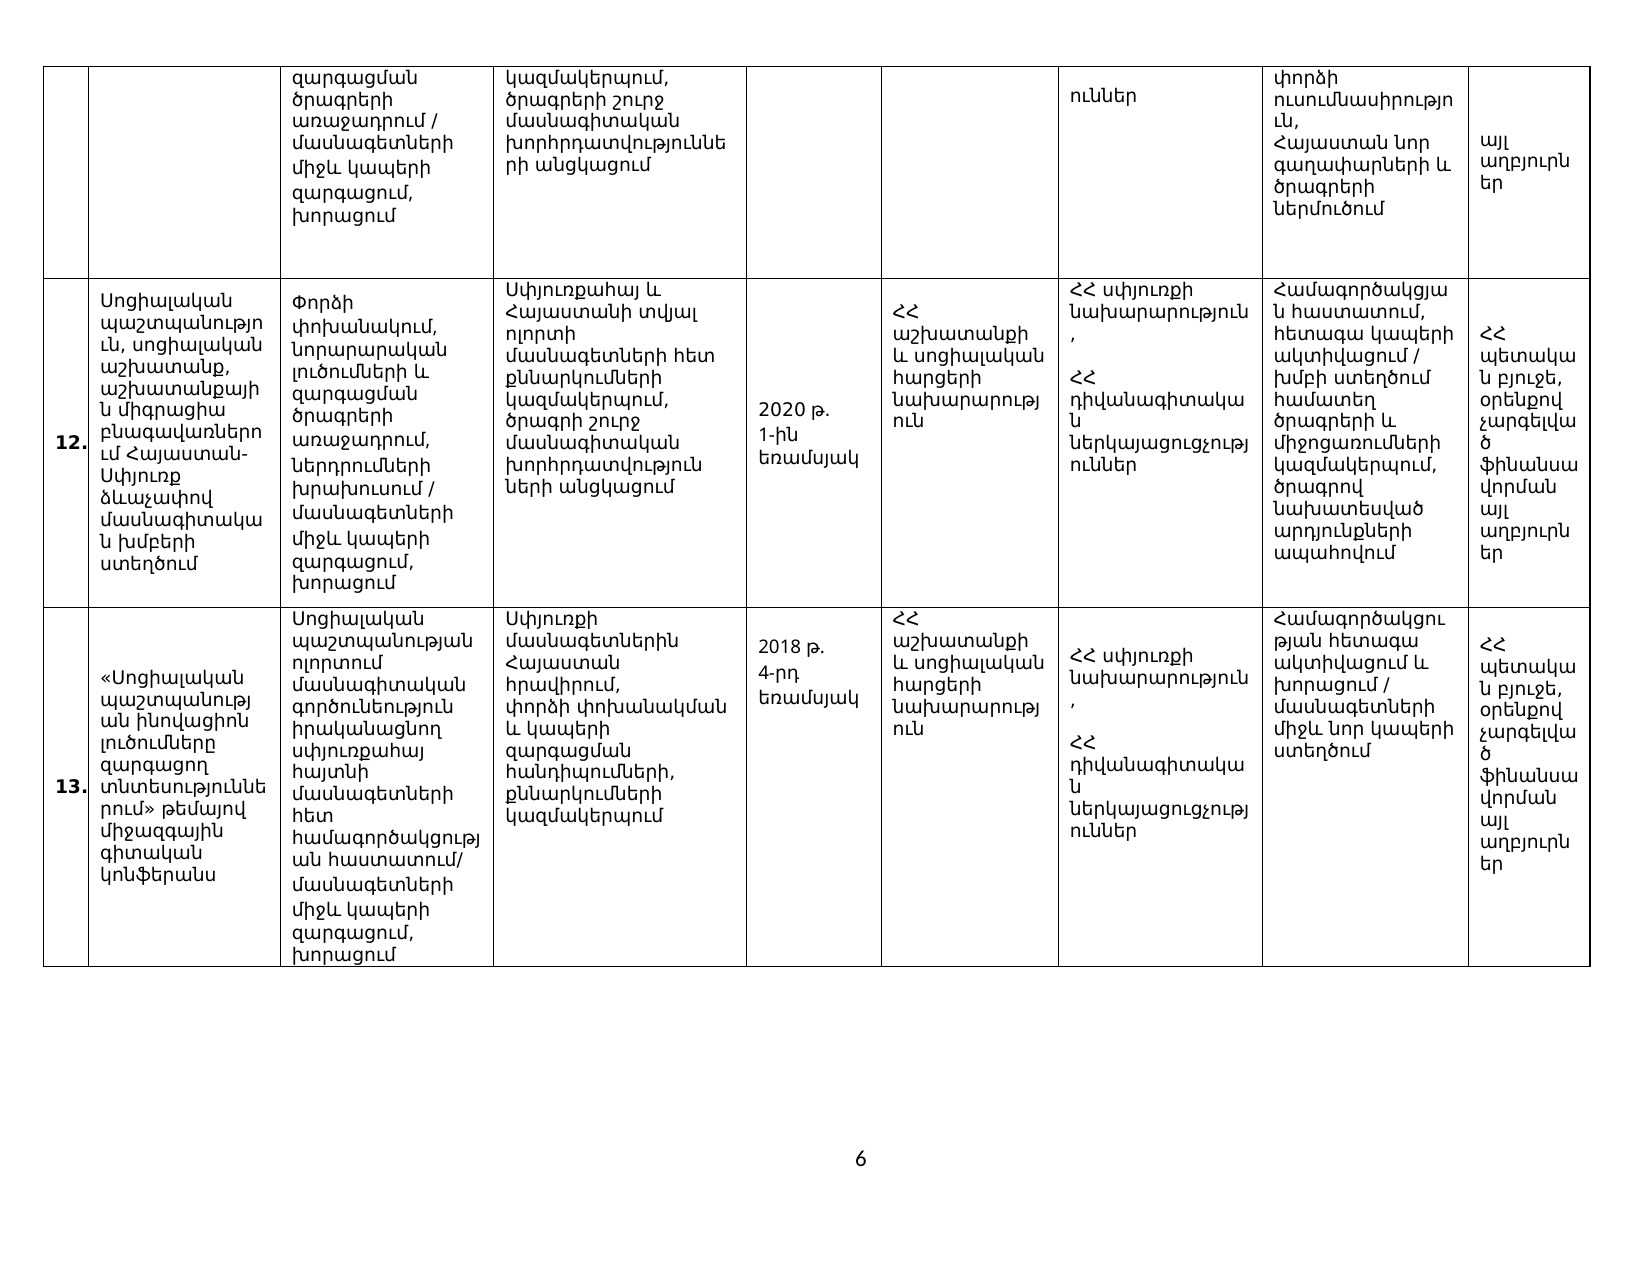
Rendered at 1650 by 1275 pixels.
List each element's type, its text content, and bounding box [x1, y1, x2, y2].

table_cell 2020 թ. 1-ին եռամսյակ [747, 279, 881, 607]
table_cell Փորձի փոխանակում, նորարարական լուծումների և զարգացման ծրագրերի առաջադրում, ներդրումների խրախուսում / մասնագետների միջև կապերի զարգացում, խորացում [281, 279, 493, 607]
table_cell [1263, 67, 1468, 278]
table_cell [281, 67, 493, 278]
table_cell ՀՀ պետական բյուջե, օրենքով չարգելված ֆինանսավորման այլ աղբյուրներ [1469, 279, 1589, 607]
table_cell Սփյուռքահայ և Հայաստանի տվյալ ոլորտի մասնագետների հետ քննարկումների կազմակերպում, ծրագրի շուրջ մասնագիտական խորհրդատվություն ների անցկացում [494, 279, 746, 607]
table_cell Սոցիալական պաշտպանություն, սոցիալական աշխատանք, աշխատանքային միգրացիա բնագավառներում Հայաստան-Սփյուռք ձևաչափով մասնագիտական խմբերի ստեղծում [89, 279, 280, 607]
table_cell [747, 67, 881, 278]
table_cell [44, 608, 88, 966]
table_cell Համագործակցության հետագա ակտիվացում և խորացում / մասնագետների միջև նոր կապերի ստեղծում [1263, 608, 1468, 966]
table_cell Սփյուռքի մասնագետներին Հայաստան հրավիրում, փորձի փոխանակման և կապերի զարգացման հանդիպումների, քննարկումների կազմակերպում [494, 608, 746, 966]
table_cell 2018 թ. 4-րդ եռամսյակ [747, 608, 881, 966]
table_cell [494, 67, 746, 278]
table_cell [44, 67, 88, 278]
table_cell ՀՀ սփյուռքի նախարարություն, ՀՀ դիվանագիտական ներկայացուցչություններ [1059, 608, 1262, 966]
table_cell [882, 67, 1058, 278]
table_cell ՀՀ աշխատանքի և սոցիալական հարցերի նախարարություն [882, 608, 1058, 966]
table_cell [1469, 67, 1589, 278]
table_cell ՀՀ պետական բյուջե, օրենքով չարգելված ֆինանսավորման այլ աղբյուրներ [1469, 608, 1589, 966]
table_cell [89, 67, 280, 278]
table_cell ՀՀ սփյուռքի նախարարություն, ՀՀ դիվանագիտական ներկայացուցչություններ [1059, 279, 1262, 607]
table_cell [44, 279, 88, 607]
table_cell Սոցիալական պաշտպանության ոլորտում մասնագիտական գործունեություն իրականացնող սփյուռքահայ հայտնի մասնագետների հետ համագործակցության հաստատում/ մասնագետների միջև կապերի զարգացում, խորացում [281, 608, 493, 966]
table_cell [1059, 67, 1262, 278]
table_cell ՀՀ աշխատանքի և սոցիալական հարցերի նախարարություն [882, 279, 1058, 607]
table_cell Համագործակցյան հաստատում, հետագա կապերի ակտիվացում / խմբի ստեղծում համատեղ ծրագրերի և միջոցառումների կազմակերպում, ծրագրով նախատեսված արդյունքների ապահովում [1263, 279, 1468, 607]
table_cell «Սոցիալական պաշտպանության ինովացիոն լուծումները զարգացող տնտեսություններում» թեմայով միջազգային գիտական կոնֆերանս [89, 608, 280, 966]
